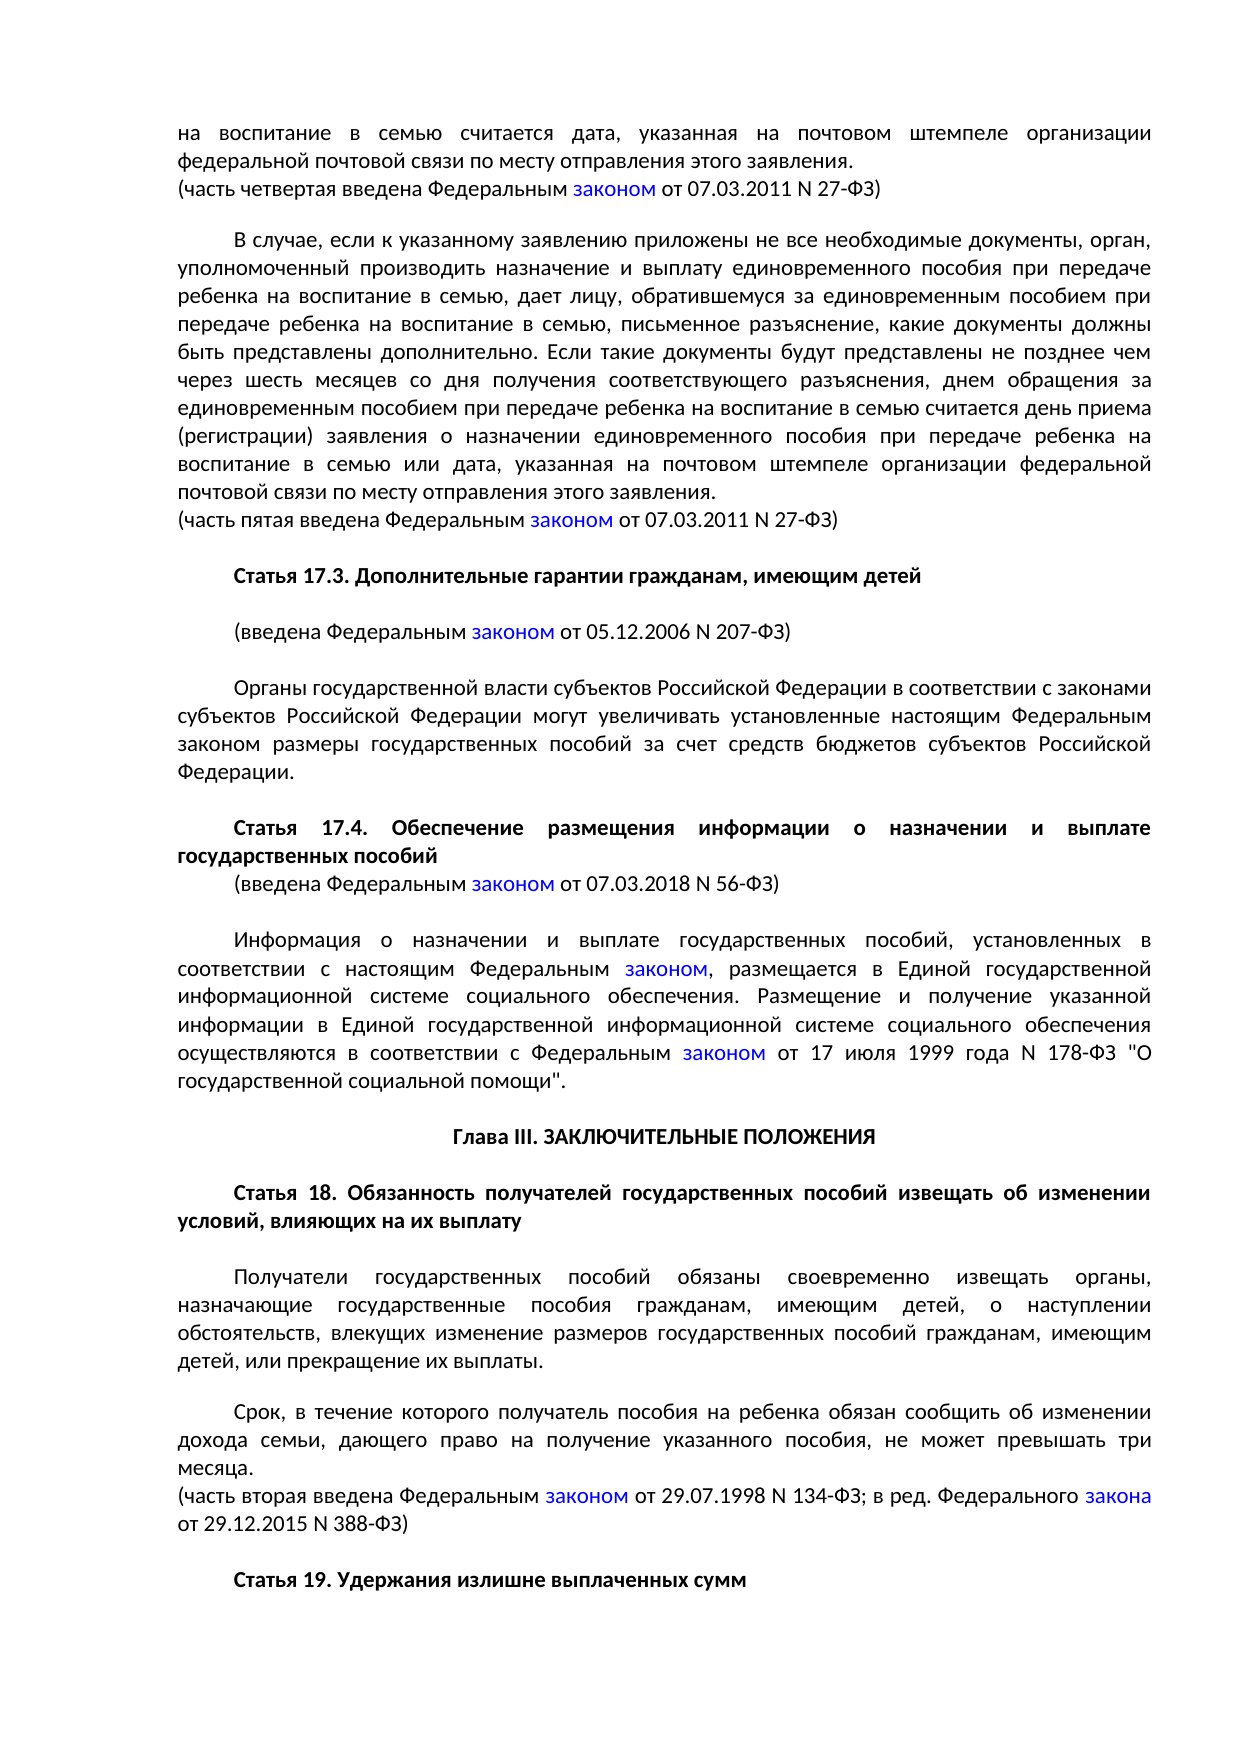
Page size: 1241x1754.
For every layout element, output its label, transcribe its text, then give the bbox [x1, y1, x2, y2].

text (часть пятая введена Федеральным законом от 07.03.2011 N 27-ФЗ) [177, 505, 1152, 533]
text (часть четвертая введена Федеральным законом от 07.03.2011 N 27-ФЗ) [177, 174, 1152, 202]
text Органы государственной власти субъектов Российской Федерации в соответствии с законами субъектов Российской Федерации могут увеличивать установленные настоящим Федеральным законом размеры государственных пособий за счет средств бюджетов субъектов Российской Федерации. [177, 673, 1152, 786]
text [177, 118, 1152, 174]
title Статья 18. Обязанность получателей государственных пособий извещать об изменении условий, влияющих на их выплату [177, 1178, 1152, 1234]
title Глава III. ЗАКЛЮЧИТЕЛЬНЫЕ ПОЛОЖЕНИЯ [177, 1122, 1152, 1150]
title Статья 17.4. Обеспечение размещения информации о назначении и выплате государственных пособий [177, 813, 1152, 869]
text Информация о назначении и выплате государственных пособий, установленных в соответствии с настоящим Федеральным законом, размещается в Единой государственной информационной системе социального обеспечения. Размещение и получение указанной информации в Единой государственной информационной системе социального обеспечения осуществляются в соответствии с Федеральным законом от 17 июля 1999 года N 178-ФЗ "О государственной социальной помощи". [177, 926, 1152, 1094]
title Статья 19. Удержания излишне выплаченных сумм [177, 1565, 1152, 1593]
text В случае, если к указанному заявлению приложены не все необходимые документы, орган, уполномоченный производить назначение и выплату единовременного пособия при передаче ребенка на воспитание в семью, дает лицу, обратившемуся за единовременным пособием при передаче ребенка на воспитание в семью, письменное разъяснение, какие документы должны быть представлены дополнительно. Если такие документы будут представлены не позднее чем через шесть месяцев со дня получения соответствующего разъяснения, днем обращения за единовременным пособием при передаче ребенка на воспитание в семью считается день приема (регистрации) заявления о назначении единовременного пособия при передаче ребенка на воспитание в семью или дата, указанная на почтовом штемпеле организации федеральной почтовой связи по месту отправления этого заявления. [177, 225, 1152, 505]
text (часть вторая введена Федеральным законом от 29.07.1998 N 134-ФЗ; в ред. Федерального закона от 29.12.2015 N 388-ФЗ) [177, 1481, 1152, 1537]
text (введена Федеральным законом от 05.12.2006 N 207-ФЗ) [177, 617, 1152, 645]
text Срок, в течение которого получатель пособия на ребенка обязан сообщить об изменении дохода семьи, дающего право на получение указанного пособия, не может превышать три месяца. [177, 1397, 1152, 1481]
text Получатели государственных пособий обязаны своевременно извещать органы, назначающие государственные пособия гражданам, имеющим детей, о наступлении обстоятельств, влекущих изменение размеров государственных пособий гражданам, имеющим детей, или прекращение их выплаты. [177, 1262, 1152, 1374]
title Статья 17.3. Дополнительные гарантии гражданам, имеющим детей [177, 561, 1152, 589]
text (введена Федеральным законом от 07.03.2018 N 56-ФЗ) [177, 869, 1152, 898]
